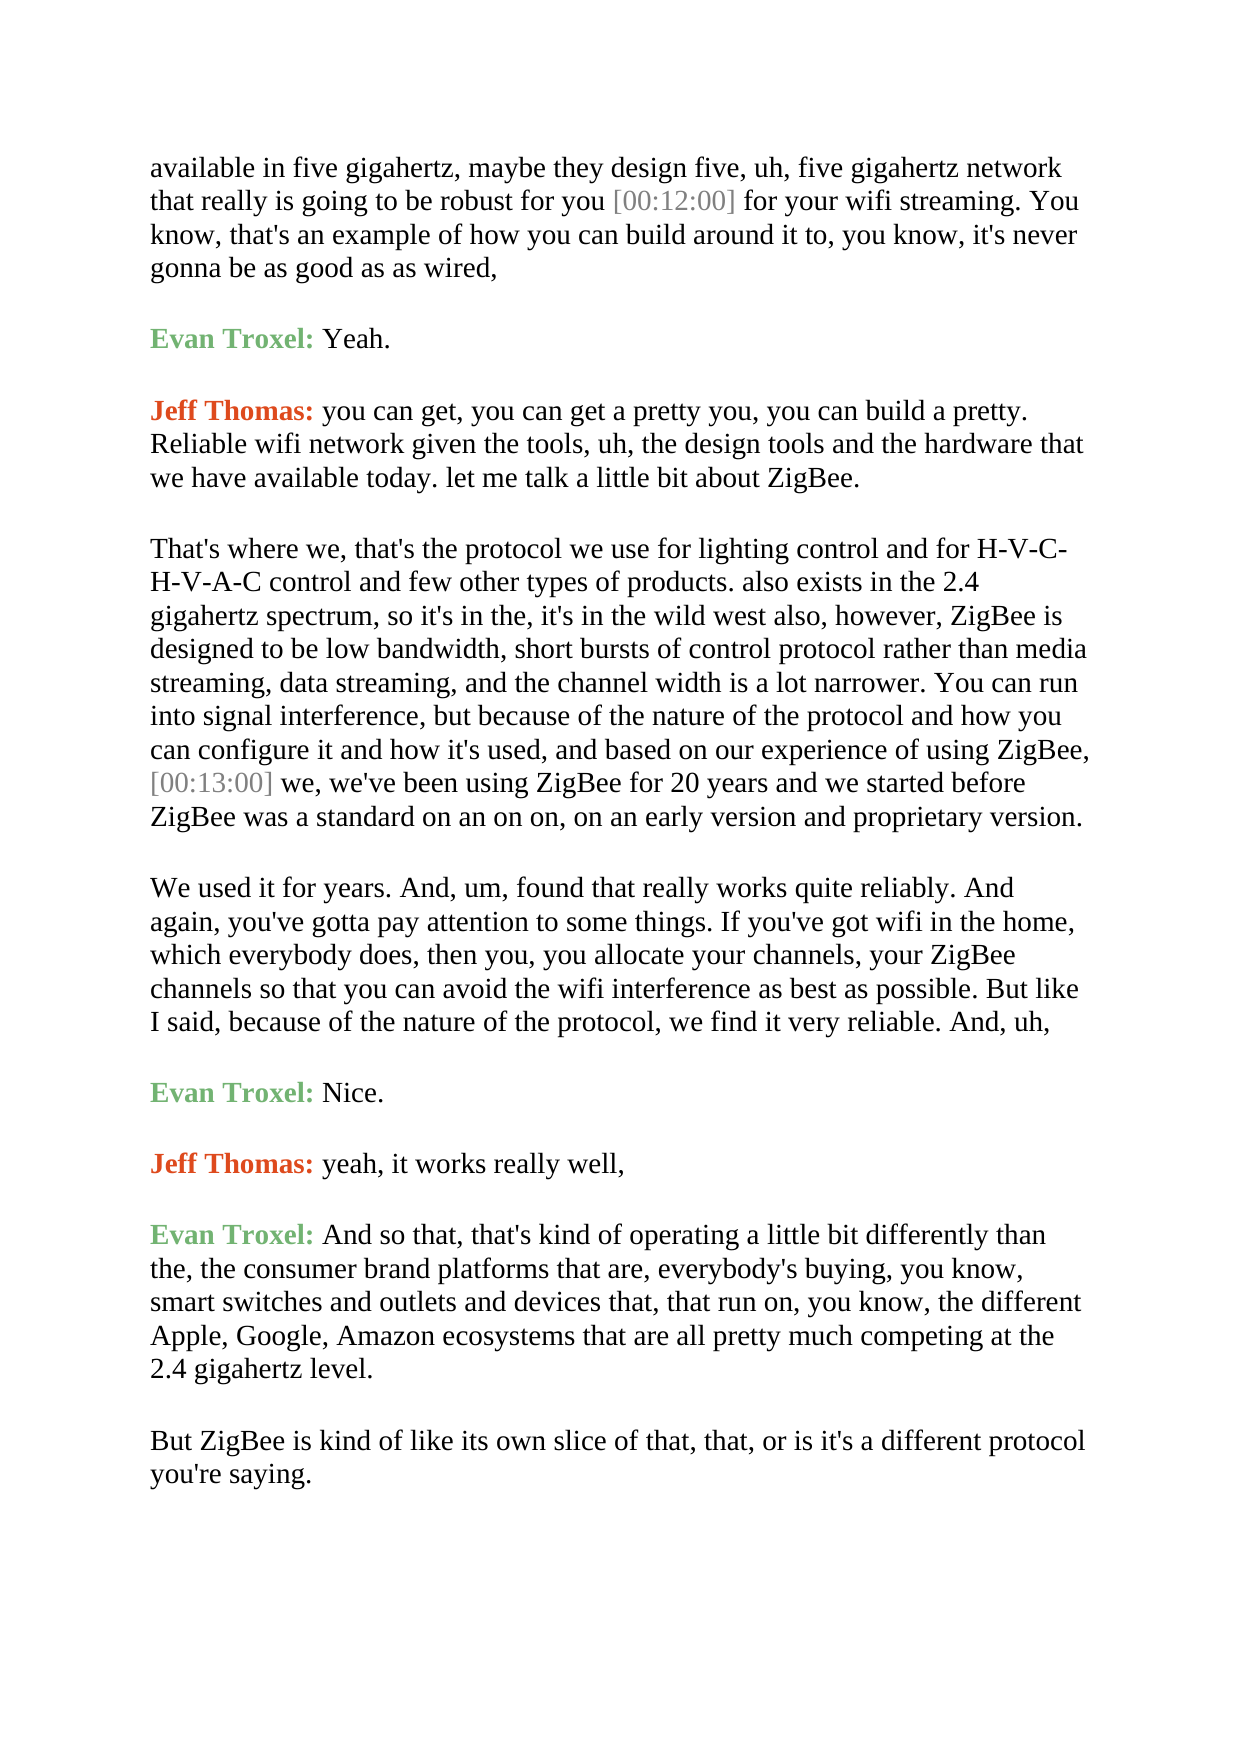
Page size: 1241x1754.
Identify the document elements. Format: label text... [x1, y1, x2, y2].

text We used it for years. And, um, found that really works quite reliably. And again, you've gotta pay attention to some things. If you've got wifi in the home, which everybody does, then you, you allocate your channels, your ZigBee channels so that you can avoid the wifi interference as best as possible. But like I said, because of the nature of the protocol, we find it very reliable. And, uh, [150, 870, 1090, 1038]
text That's where we, that's the protocol we use for lighting control and for H-V-C-H-V-A-C control and few other types of products. also exists in the 2.4 gigahertz spectrum, so it's in the, it's in the wild west also, however, ZigBee is designed to be low bandwidth, short bursts of control protocol rather than media streaming, data streaming, and the channel width is a lot narrower. You can run into signal interference, but because of the nature of the protocol and how you can configure it and how it's used, and based on our experience of using ZigBee, [00:13:00] we, we've been using ZigBee for 20 years and we started before ZigBee was a standard on an on on, on an early version and proprietary version. [150, 531, 1090, 833]
text Evan Troxel: And so that, that's kind of operating a little bit differently than the, the consumer brand platforms that are, everybody's buying, you know, smart switches and outlets and devices that, that run on, you know, the different Apple, Google, Amazon ecosystems that are all pretty much competing at the 2.4 gigahertz level. [150, 1217, 1090, 1385]
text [150, 150, 1090, 284]
text Evan Troxel: Yeah. [150, 322, 1090, 355]
text Jeff Thomas: you can get, you can get a pretty you, you can build a pretty. Reliable wifi network given the tools, uh, the design tools and the hardware that we have available today. let me talk a little bit about ZigBee. [150, 393, 1090, 493]
text But ZigBee is kind of like its own slice of that, that, or is it's a different protocol you're saying. [150, 1423, 1090, 1490]
text Evan Troxel: Nice. [150, 1075, 1090, 1109]
text Jeff Thomas: yeah, it works really well, [150, 1146, 1090, 1180]
